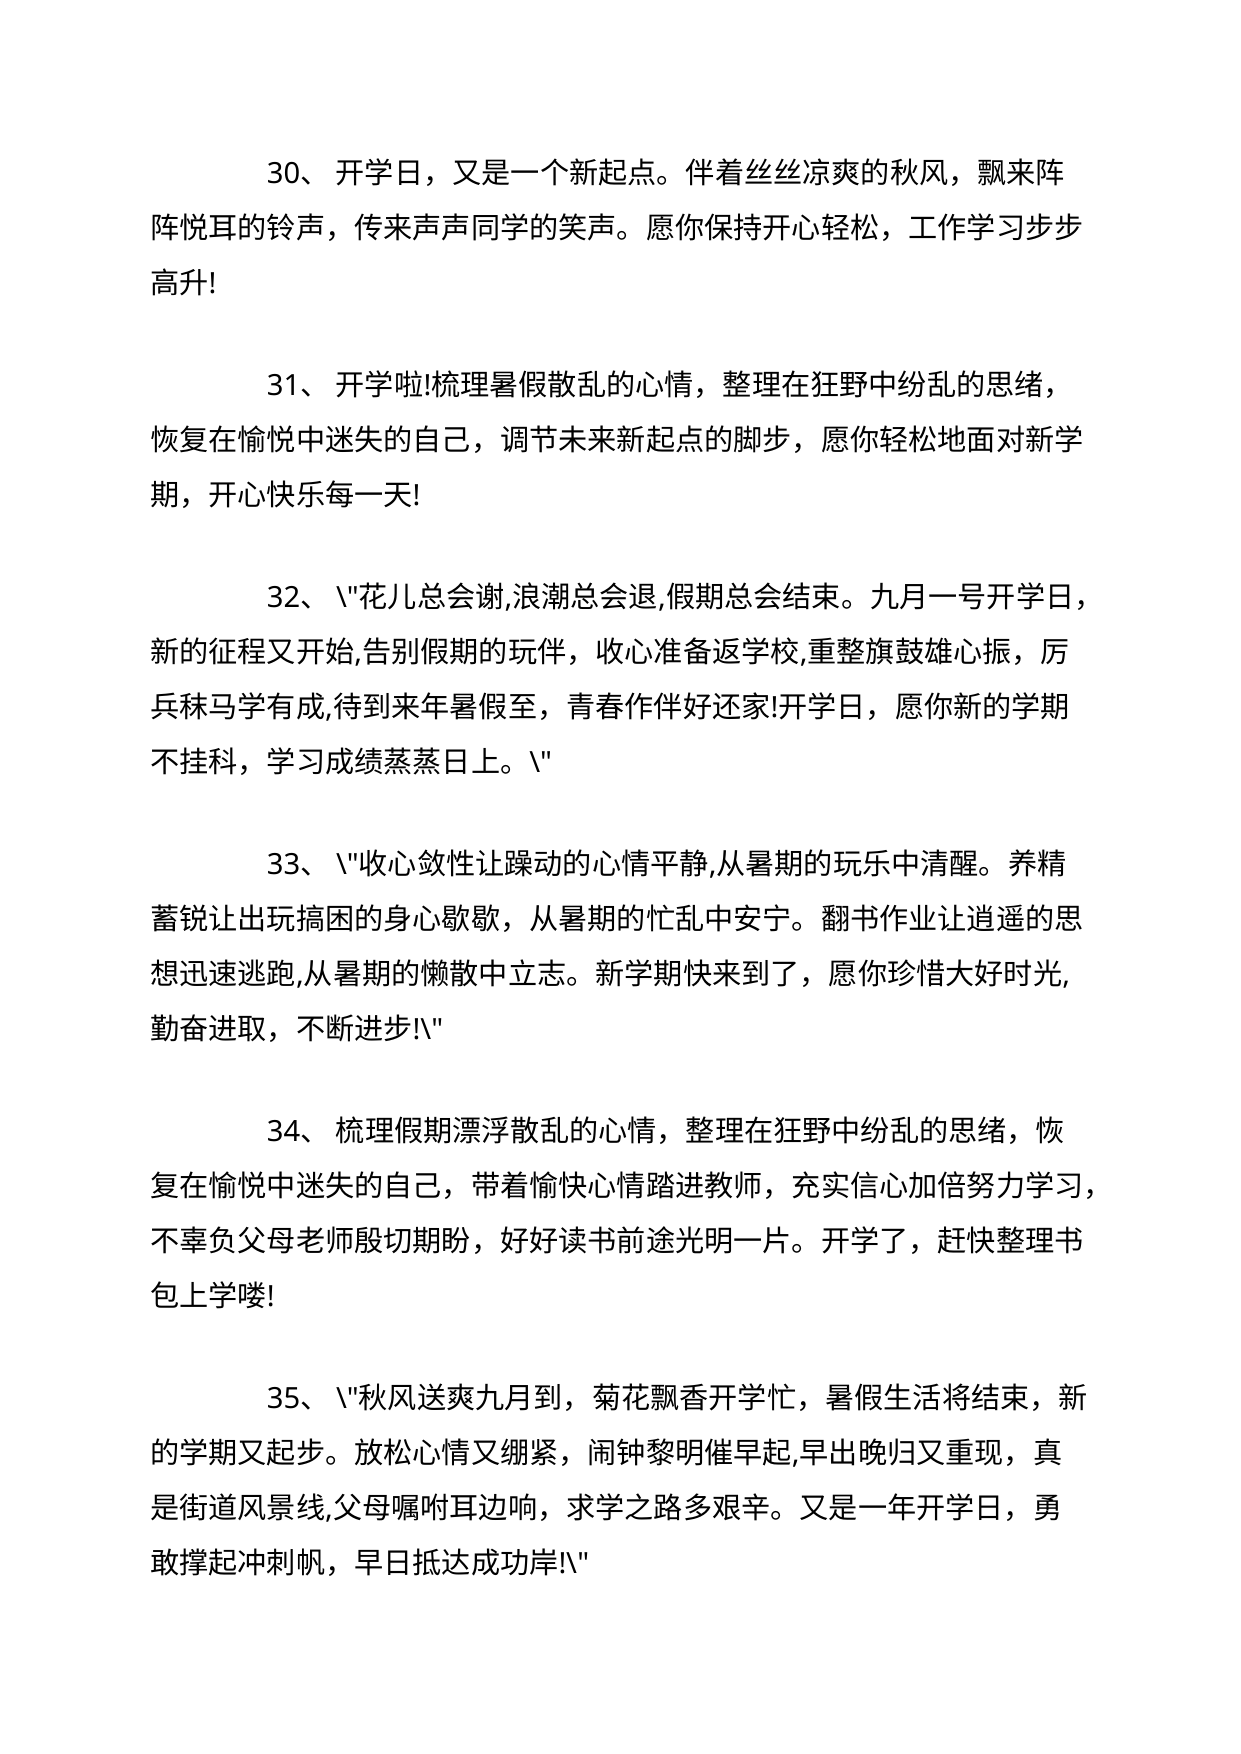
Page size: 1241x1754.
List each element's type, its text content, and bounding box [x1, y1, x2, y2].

text 31、 开学啦!梳理暑假散乱的心情，整理在狂野中纷乱的思绪，恢复在愉悦中迷失的自己，调节未来新起点的脚步，愿你轻松地面对新学期，开心快乐每一天! [150, 362, 1090, 514]
text 35、 \"秋风送爽九月到，菊花飘香开学忙，暑假生活将结束，新的学期又起步。放松心情又绷紧，闹钟黎明催早起,早出晚归又重现，真是街道风景线,父母嘱咐耳边响，求学之路多艰辛。又是一年开学日，勇敢撑起冲刺帆，早日抵达成功岸!\" [150, 1374, 1090, 1582]
text 33、 \"收心敛性让躁动的心情平静,从暑期的玩乐中清醒。养精蓄锐让出玩搞困的身心歇歇，从暑期的忙乱中安宁。翻书作业让逍遥的思想迅速逃跑,从暑期的懒散中立志。新学期快来到了，愿你珍惜大好时光,勤奋进取，不断进步!\" [150, 841, 1090, 1048]
text 32、 \"花儿总会谢,浪潮总会退,假期总会结束。九月一号开学日，新的征程又开始,告别假期的玩伴，收心准备返学校,重整旗鼓雄心振，厉兵秣马学有成,待到来年暑假至，青春作伴好还家!开学日，愿你新的学期不挂科，学习成绩蒸蒸日上。\" [150, 574, 1090, 781]
text 30、 开学日，又是一个新起点。伴着丝丝凉爽的秋风，飘来阵阵悦耳的铃声，传来声声同学的笑声。愿你保持开心轻松，工作学习步步高升! [150, 150, 1090, 302]
text 34、 梳理假期漂浮散乱的心情，整理在狂野中纷乱的思绪，恢复在愉悦中迷失的自己，带着愉快心情踏进教师，充实信心加倍努力学习，不辜负父母老师殷切期盼，好好读书前途光明一片。开学了，赶快整理书包上学喽! [150, 1108, 1090, 1315]
